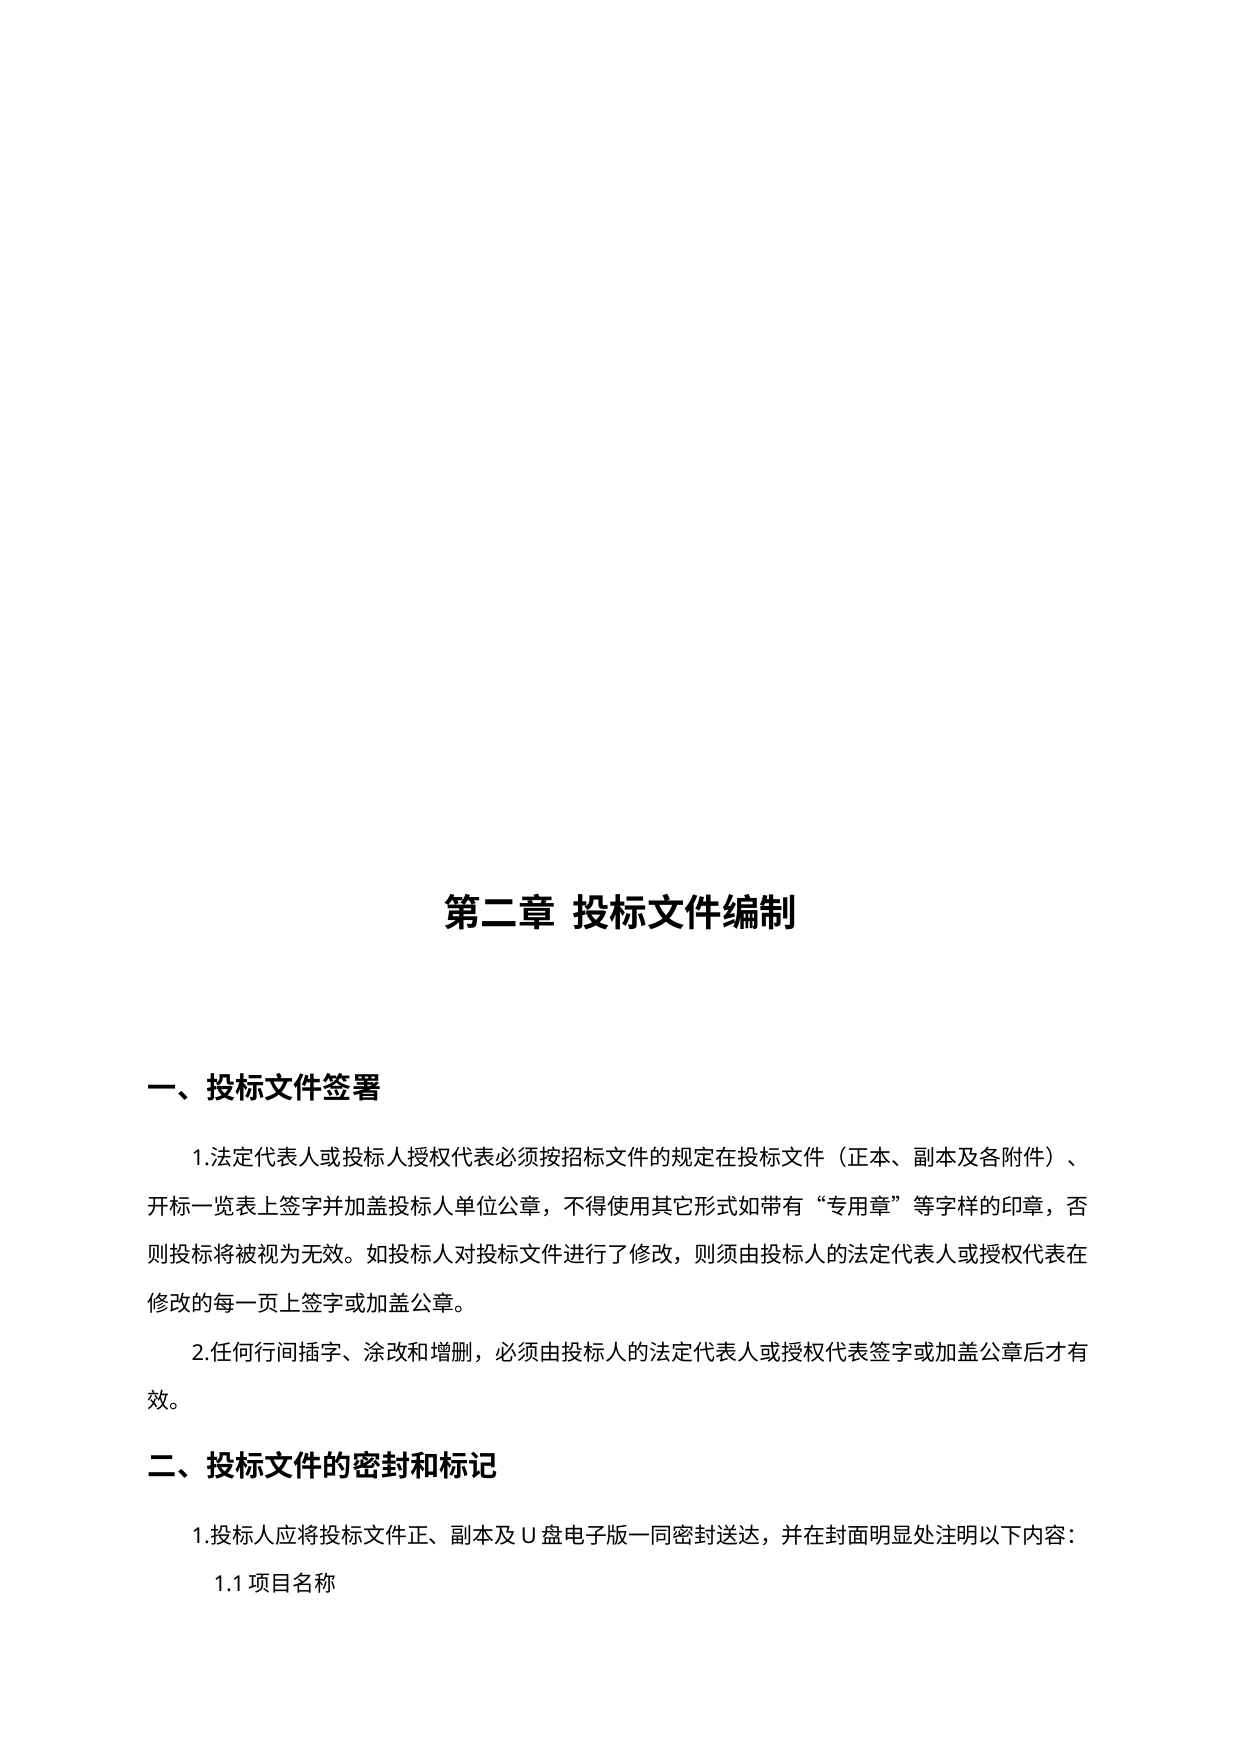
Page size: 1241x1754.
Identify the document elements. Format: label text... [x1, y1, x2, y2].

text 1.法定代表人或投标人授权代表必须按招标文件的规定在投标文件（正本、副本及各附件）、开标一览表上签字并加盖投标人单位公章，不得使用其它形式如带有“专用章”等字样的印章，否则投标将被视为无效。如投标人对投标文件进行了修改，则须由投标人的法定代表人或授权代表在修改的每一页上签字或加盖公章。 [148, 1139, 1092, 1318]
text 1.投标人应将投标文件正、副本及U盘电子版一同密封送达，并在封面明显处注明以下内容： [148, 1517, 1092, 1550]
text 1.1项目名称 [148, 1566, 1092, 1598]
list 投标文件的密封和标记 [148, 1431, 1092, 1496]
subtitle 第二章 投标文件编制 [148, 878, 1092, 943]
text 2.任何行间插字、涂改和增删，必须由投标人的法定代表人或授权代表签字或加盖公章后才有效。 [148, 1334, 1092, 1415]
list 投标文件签署 [148, 1053, 1092, 1118]
